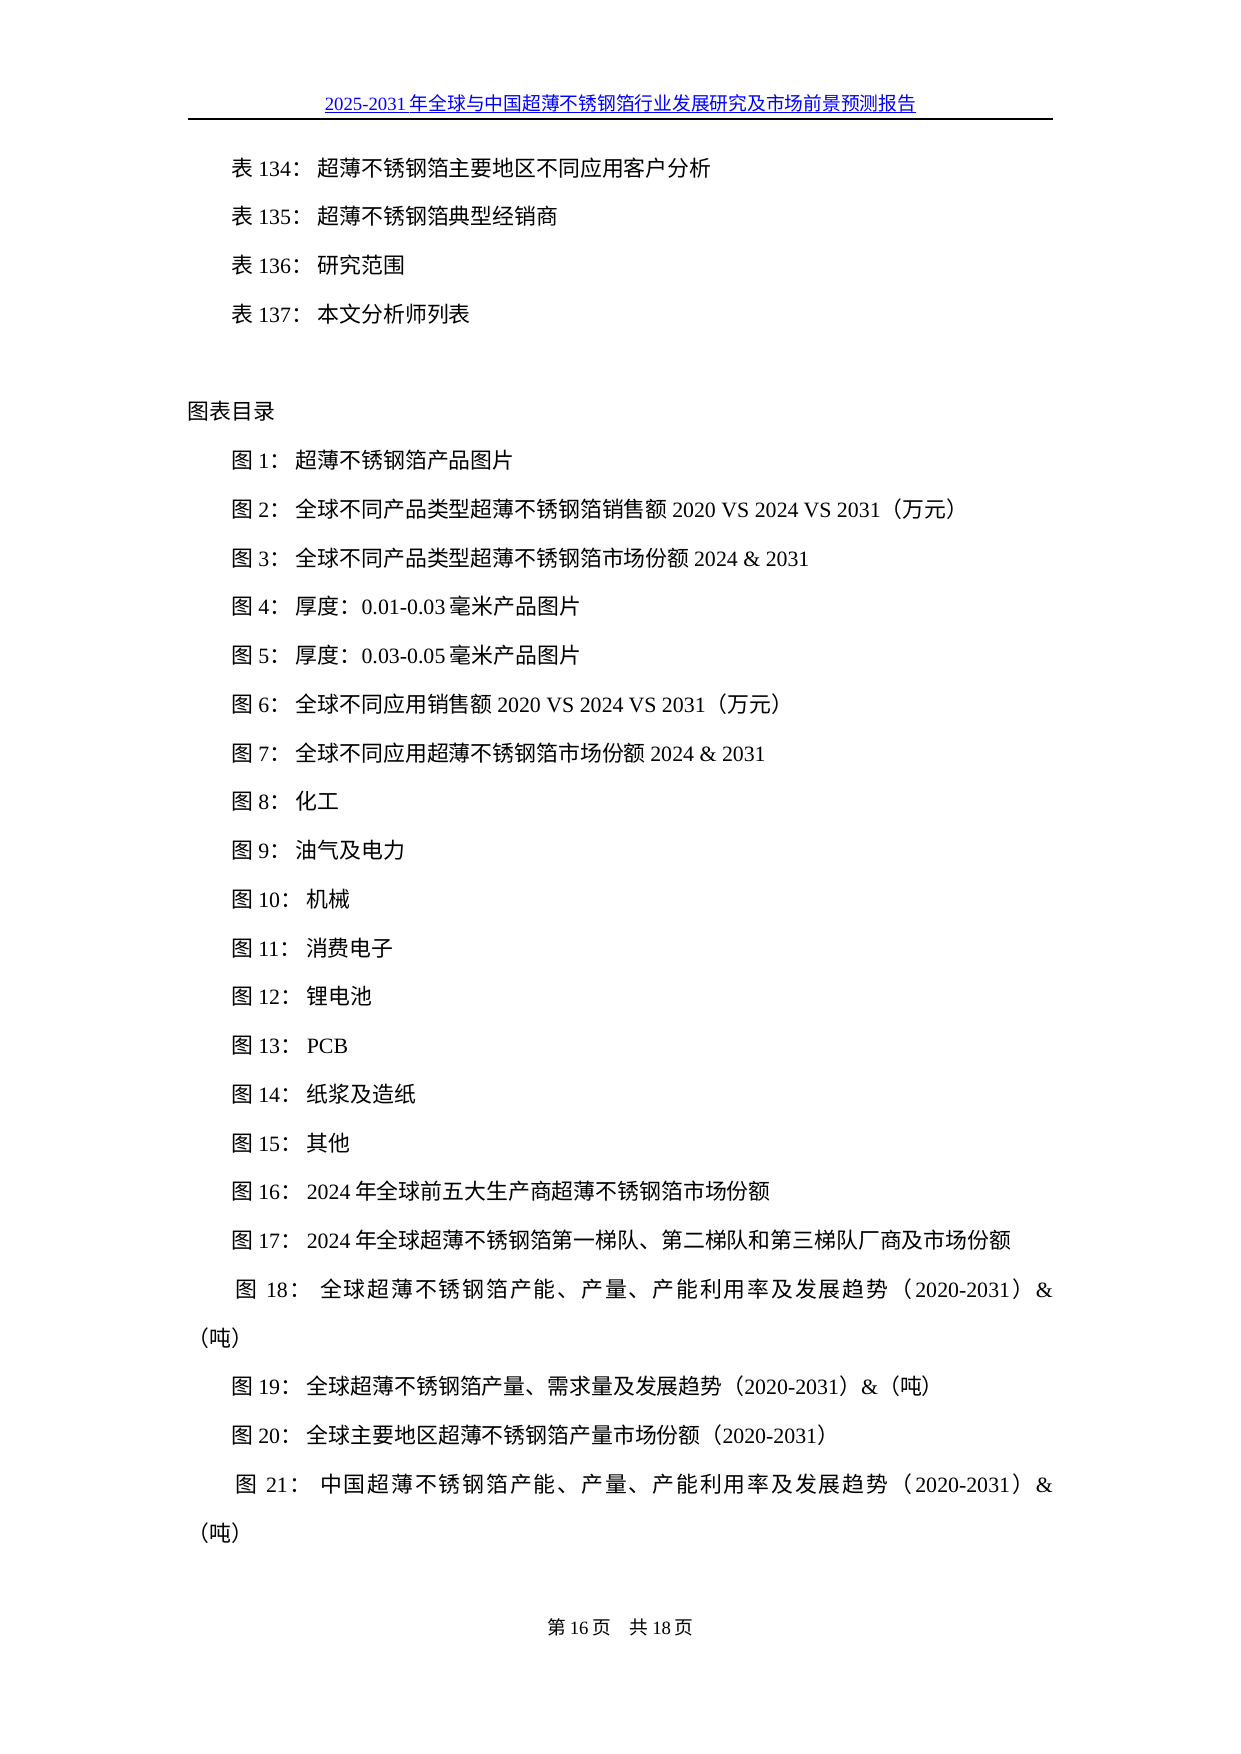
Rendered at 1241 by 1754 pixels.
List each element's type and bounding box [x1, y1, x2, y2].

text [187, 150, 1053, 1548]
